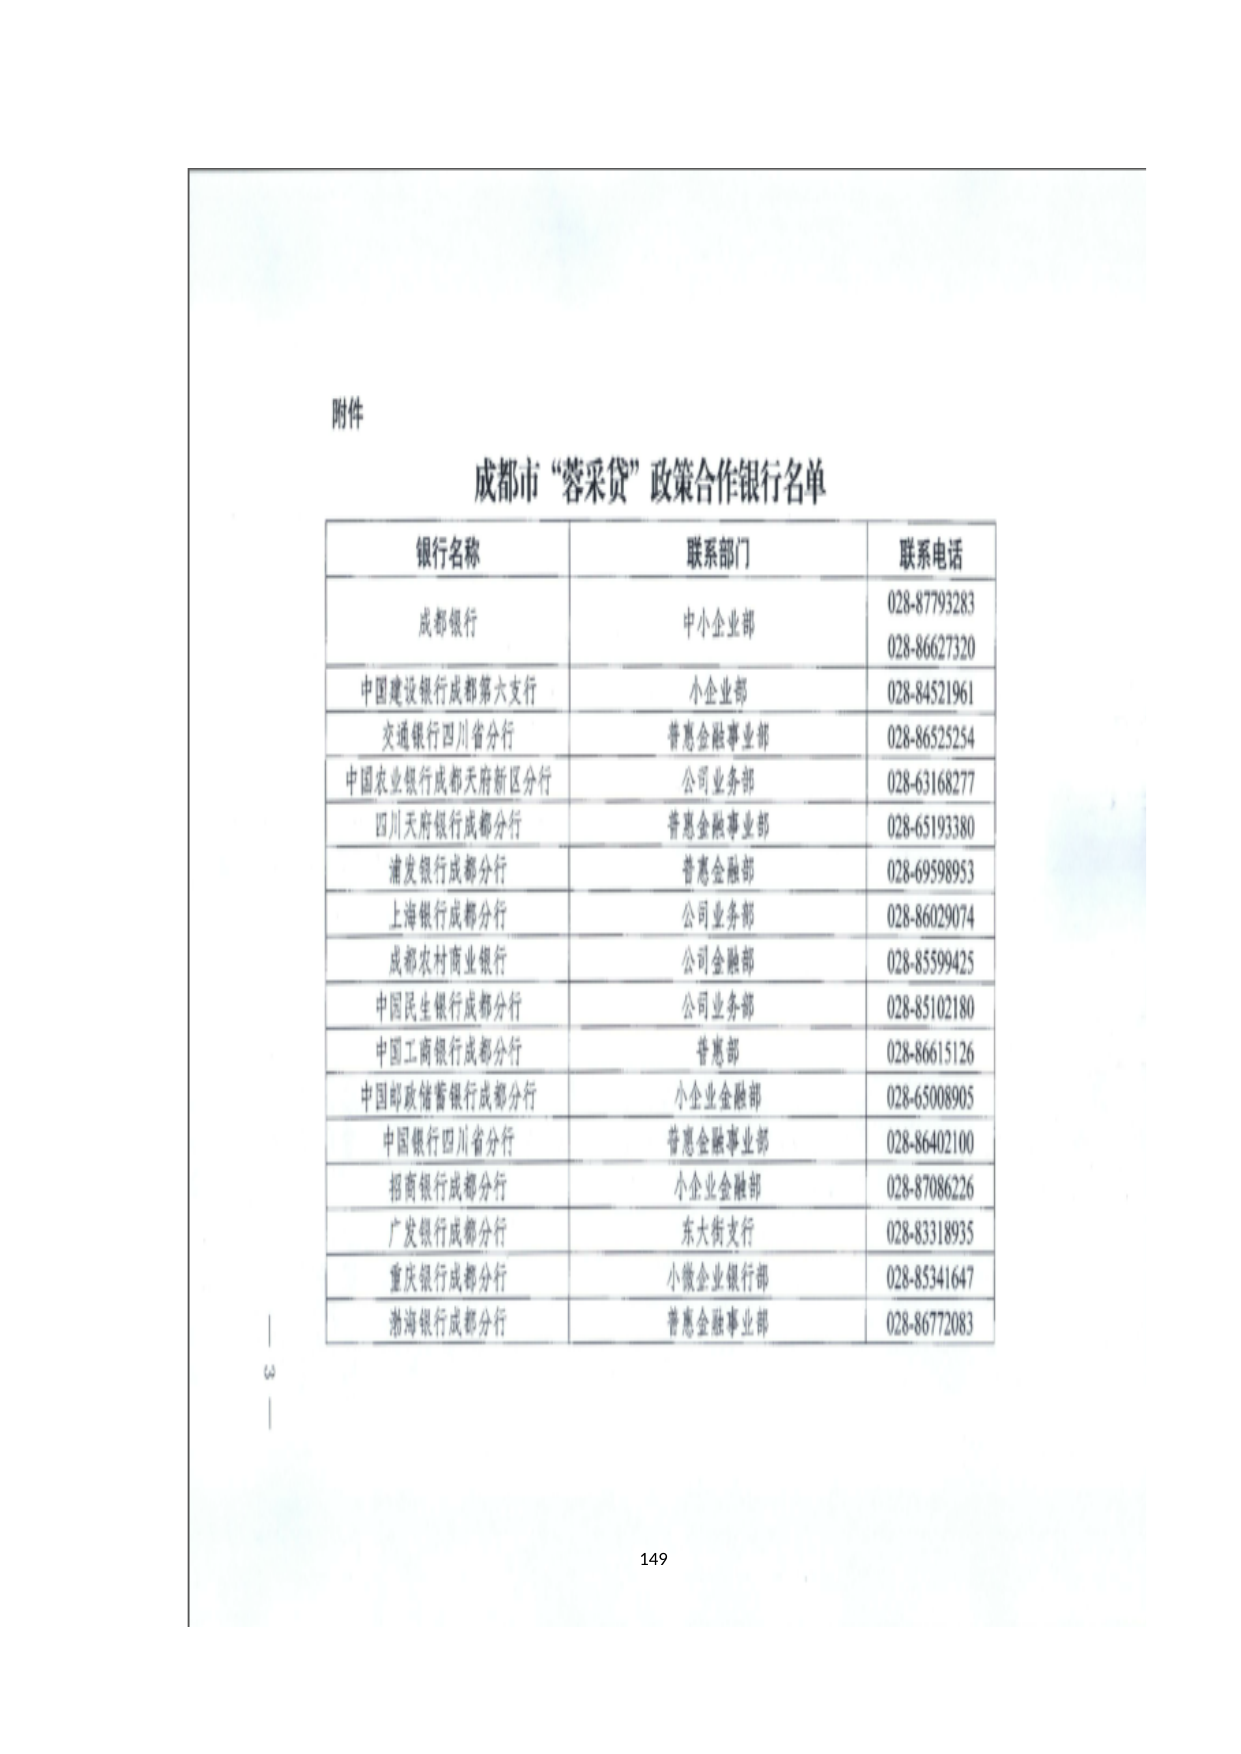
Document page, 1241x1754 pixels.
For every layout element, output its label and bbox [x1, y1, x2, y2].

picture [187, 168, 1147, 1627]
